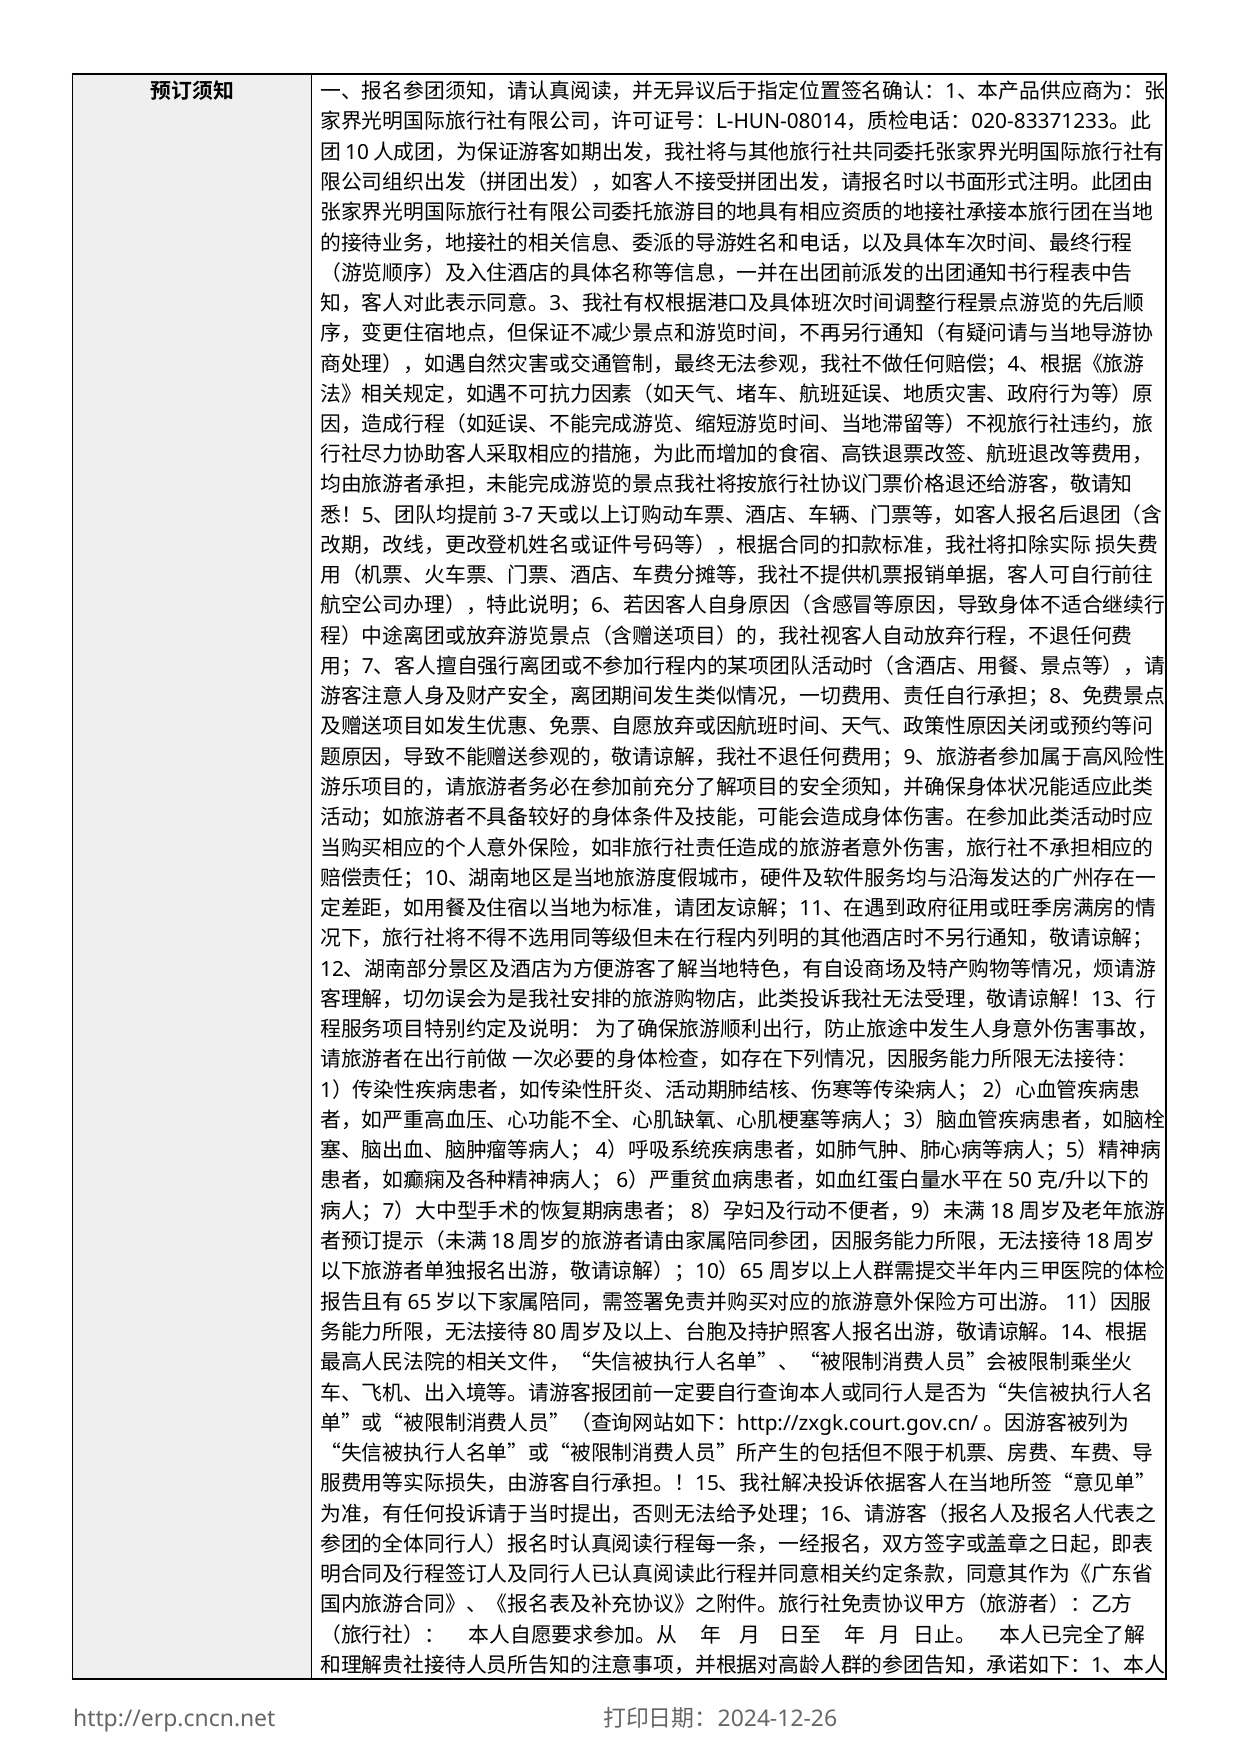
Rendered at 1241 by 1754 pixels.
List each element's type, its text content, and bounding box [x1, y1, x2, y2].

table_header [312, 75, 1165, 1678]
table_header 预订须知 [73, 75, 311, 1678]
